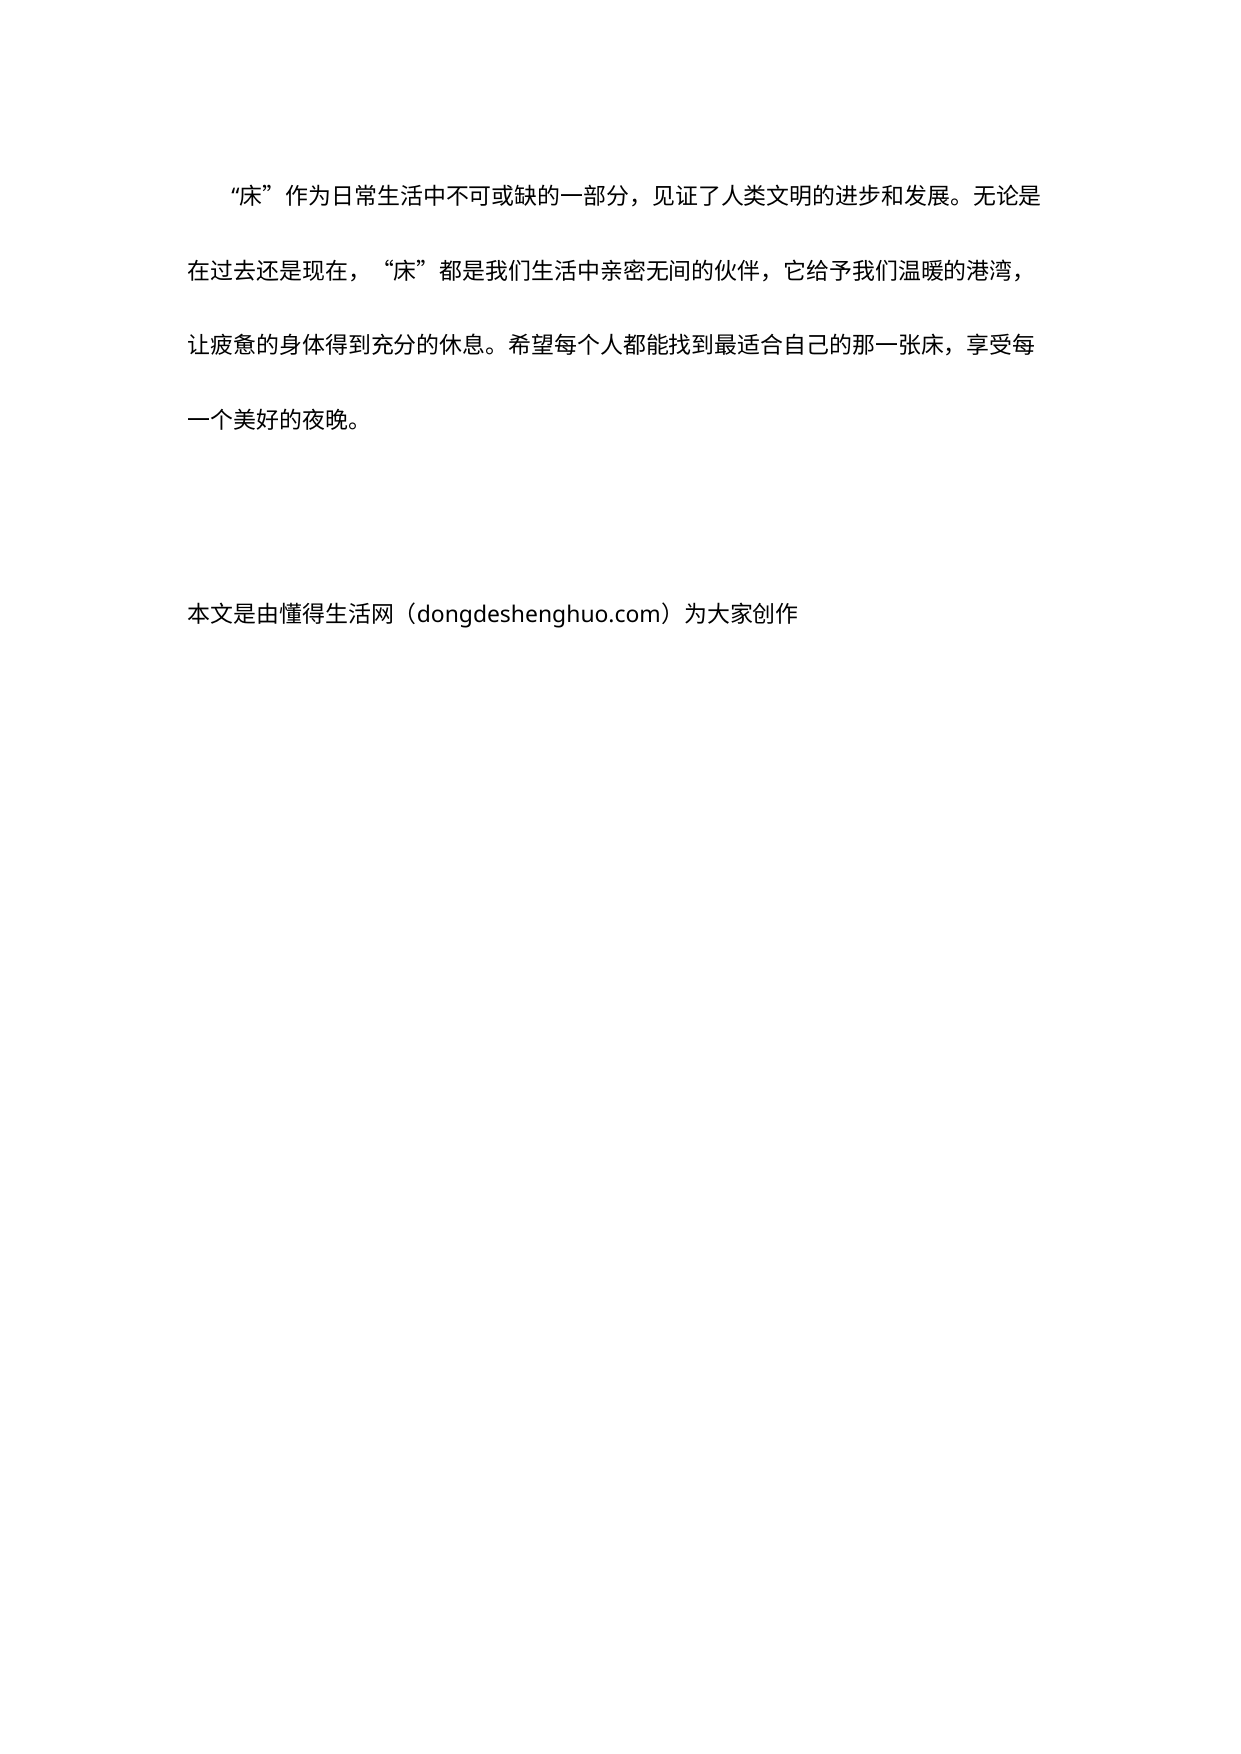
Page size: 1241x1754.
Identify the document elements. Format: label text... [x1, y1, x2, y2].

text 本文是由懂得生活网（dongdeshenghuo.com）为大家创作 [187, 580, 1053, 645]
text “床”作为日常生活中不可或缺的一部分，见证了人类文明的进步和发展。无论是在过去还是现在，“床”都是我们生活中亲密无间的伙伴，它给予我们温暖的港湾，让疲惫的身体得到充分的休息。希望每个人都能找到最适合自己的那一张床，享受每一个美好的夜晚。 [187, 162, 1053, 451]
